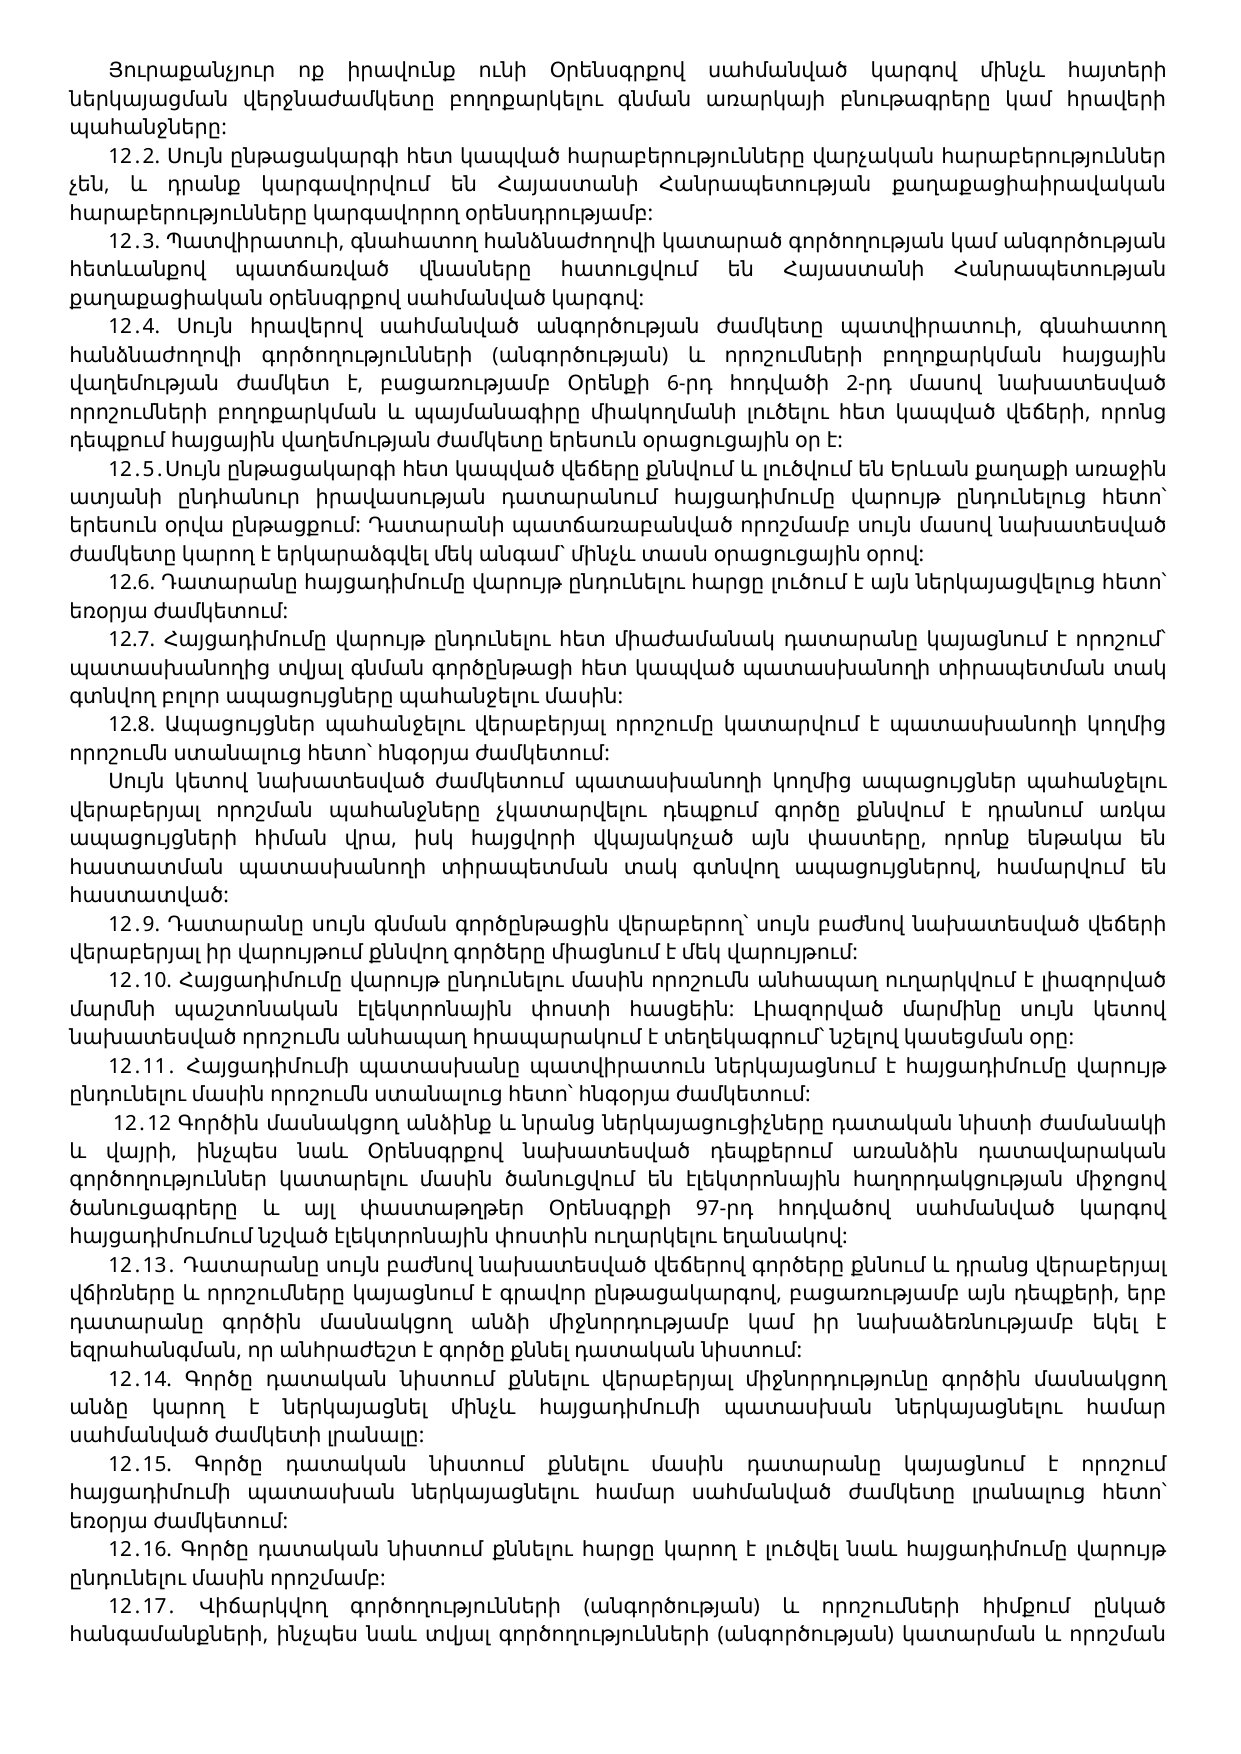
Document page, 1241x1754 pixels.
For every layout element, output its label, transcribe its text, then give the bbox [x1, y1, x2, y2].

text 12․14. Գործը դատական նիստում քննելու վերաբերյալ միջնորդությունը գործին մասնակցող անձը կարող է ներկայացնել մինչև հայցադիմումի պատասխան ներկայացնելու համար սահմանված ժամկետի լրանալը: [69, 1364, 1167, 1449]
text 12.7. Հայցադիմումը վարույթ ընդունելու հետ միաժամանակ դատարանը կայացնում է որոշում՝ պատասխանողից տվյալ գնման գործընթացի հետ կապված պատասխանողի տիրապետման տակ գտնվող բոլոր ապացույցները պահանջելու մասին: [69, 624, 1167, 709]
text 12.6. Դատարանը հայցադիմումը վարույթ ընդունելու հարցը լուծում է այն ներկայացվելուց հետո՝ եռօրյա ժամկետում: [69, 567, 1167, 624]
text 12․9. Դատարանը սույն գնման գործընթացին վերաբերող՝ սույն բաժնով նախատեսված վեճերի վերաբերյալ իր վարույթում քննվող գործերը միացնում է մեկ վարույթում: [69, 909, 1167, 966]
text Յուրաքանչյուր ոք իրավունք ունի Օրենսգրքով սահմանված կարգով մինչև հայտերի ներկայացման վերջնաժամկետը բողոքարկելու գնման առարկայի բնութագրերը կամ հրավերի պահանջները: [69, 56, 1167, 141]
text 12․3. Պատվիրատուի, գնահատող հանձնաժողովի կատարած գործողության կամ անգործության հետևանքով պատճառված վնասները հատուցվում են Հայաստանի Հանրապետության քաղաքացիական օրենսգրքով սահմանված կարգով: [69, 226, 1167, 311]
text Սույն կետով նախատեսված ժամկետում պատասխանողի կողմից ապացույցներ պահանջելու վերաբերյալ որոշման պահանջները չկատարվելու դեպքում գործը քննվում է դրանում առկա ապացույցների հիման վրա, իսկ հայցվորի վկայակոչած այն փաստերը, որոնք ենթակա են հաստատման պատասխանողի տիրապետման տակ գտնվող ապացույցներով, համարվում են հաստատված: [69, 766, 1167, 909]
text 12․16. Գործը դատական նիստում քննելու հարցը կարող է լուծվել նաև հայցադիմումը վարույթ ընդունելու մասին որոշմամբ: [69, 1534, 1167, 1591]
text 12․15. Գործը դատական նիստում քննելու մասին դատարանը կայացնում է որոշում հայցադիմումի պատասխան ներկայացնելու համար սահմանված ժամկետը լրանալուց հետո՝ եռօրյա ժամկետում: [69, 1449, 1167, 1534]
text 12․10. Հայցադիմումը վարույթ ընդունելու մասին որոշումն անհապաղ ուղարկվում է լիազորված մարմնի պաշտոնական էլեկտրոնային փոստի հասցեին: Լիազորված մարմինը սույն կետով նախատեսված որոշումն անհապաղ հրապարակում է տեղեկագրում՝ նշելով կասեցման օրը: [69, 966, 1167, 1051]
text 12․13․ Դատարանը սույն բաժնով նախատեսված վեճերով գործերը քննում և դրանց վերաբերյալ վճիռները և որոշումները կայացնում է գրավոր ընթացակարգով, բացառությամբ այն դեպքերի, երբ դատարանը գործին մասնակցող անձի միջնորդությամբ կամ իր նախաձեռնությամբ եկել է եզրահանգման, որ անհրաժեշտ է գործը քննել դատական նիստում: [69, 1250, 1167, 1364]
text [69, 1591, 1167, 1648]
text 12․2. Սույն ընթացակարգի հետ կապված հարաբերությունները վարչական հարաբերություններ չեն, և դրանք կարգավորվում են Հայաստանի Հանրապետության քաղաքացիաիրավական հարաբերությունները կարգավորող օրենսդրությամբ: [69, 141, 1167, 226]
text 12․5․Սույն ընթացակարգի հետ կապված վեճերը քննվում և լուծվում են Երևան քաղաքի առաջին ատյանի ընդհանուր իրավասության դատարանում հայցադիմումը վարույթ ընդունելուց հետո՝ երեսուն օրվա ընթացքում: Դատարանի պատճառաբանված որոշմամբ սույն մասով նախատեսված ժամկետը կարող է երկարաձգվել մեկ անգամ` մինչև տասն օրացուցային օրով: [69, 454, 1167, 567]
text 12.8. Ապացույցներ պահանջելու վերաբերյալ որոշումը կատարվում է պատասխանողի կողմից որոշումն ստանալուց հետո՝ հնգօրյա ժամկետում: [69, 709, 1167, 766]
text 12․12 Գործին մասնակցող անձինք և նրանց ներկայացուցիչները դատական նիստի ժամանակի և վայրի, ինչպես նաև Օրենսգրքով նախատեսված դեպքերում առանձին դատավարական գործողություններ կատարելու մասին ծանուցվում են էլեկտրոնային հաղորդակցության միջոցով ծանուցագրերը և այլ փաստաթղթեր Օրենսգրքի 97-րդ հոդվածով սահմանված կարգով հայցադիմումում նշված էլեկտրոնային փոստին ուղարկելու եղանակով: [69, 1108, 1167, 1250]
text 12․4. Սույն հրավերով սահմանված անգործության ժամկետը պատվիրատուի, գնահատող հանձնաժողովի գործողությունների (անգործության) և որոշումների բողոքարկման հայցային վաղեմության ժամկետ է, բացառությամբ Օրենքի 6-րդ հոդվածի 2-րդ մասով նախատեսված որոշումների բողոքարկման և պայմանագիրը միակողմանի լուծելու հետ կապված վեճերի, որոնց դեպքում հայցային վաղեմության ժամկետը երեսուն օրացուցային օր է: [69, 311, 1167, 454]
text 12․11․ Հայցադիմումի պատասխանը պատվիրատուն ներկայացնում է հայցադիմումը վարույթ ընդունելու մասին որոշումն ստանալուց հետո՝ հնգօրյա ժամկետում: [69, 1051, 1167, 1108]
